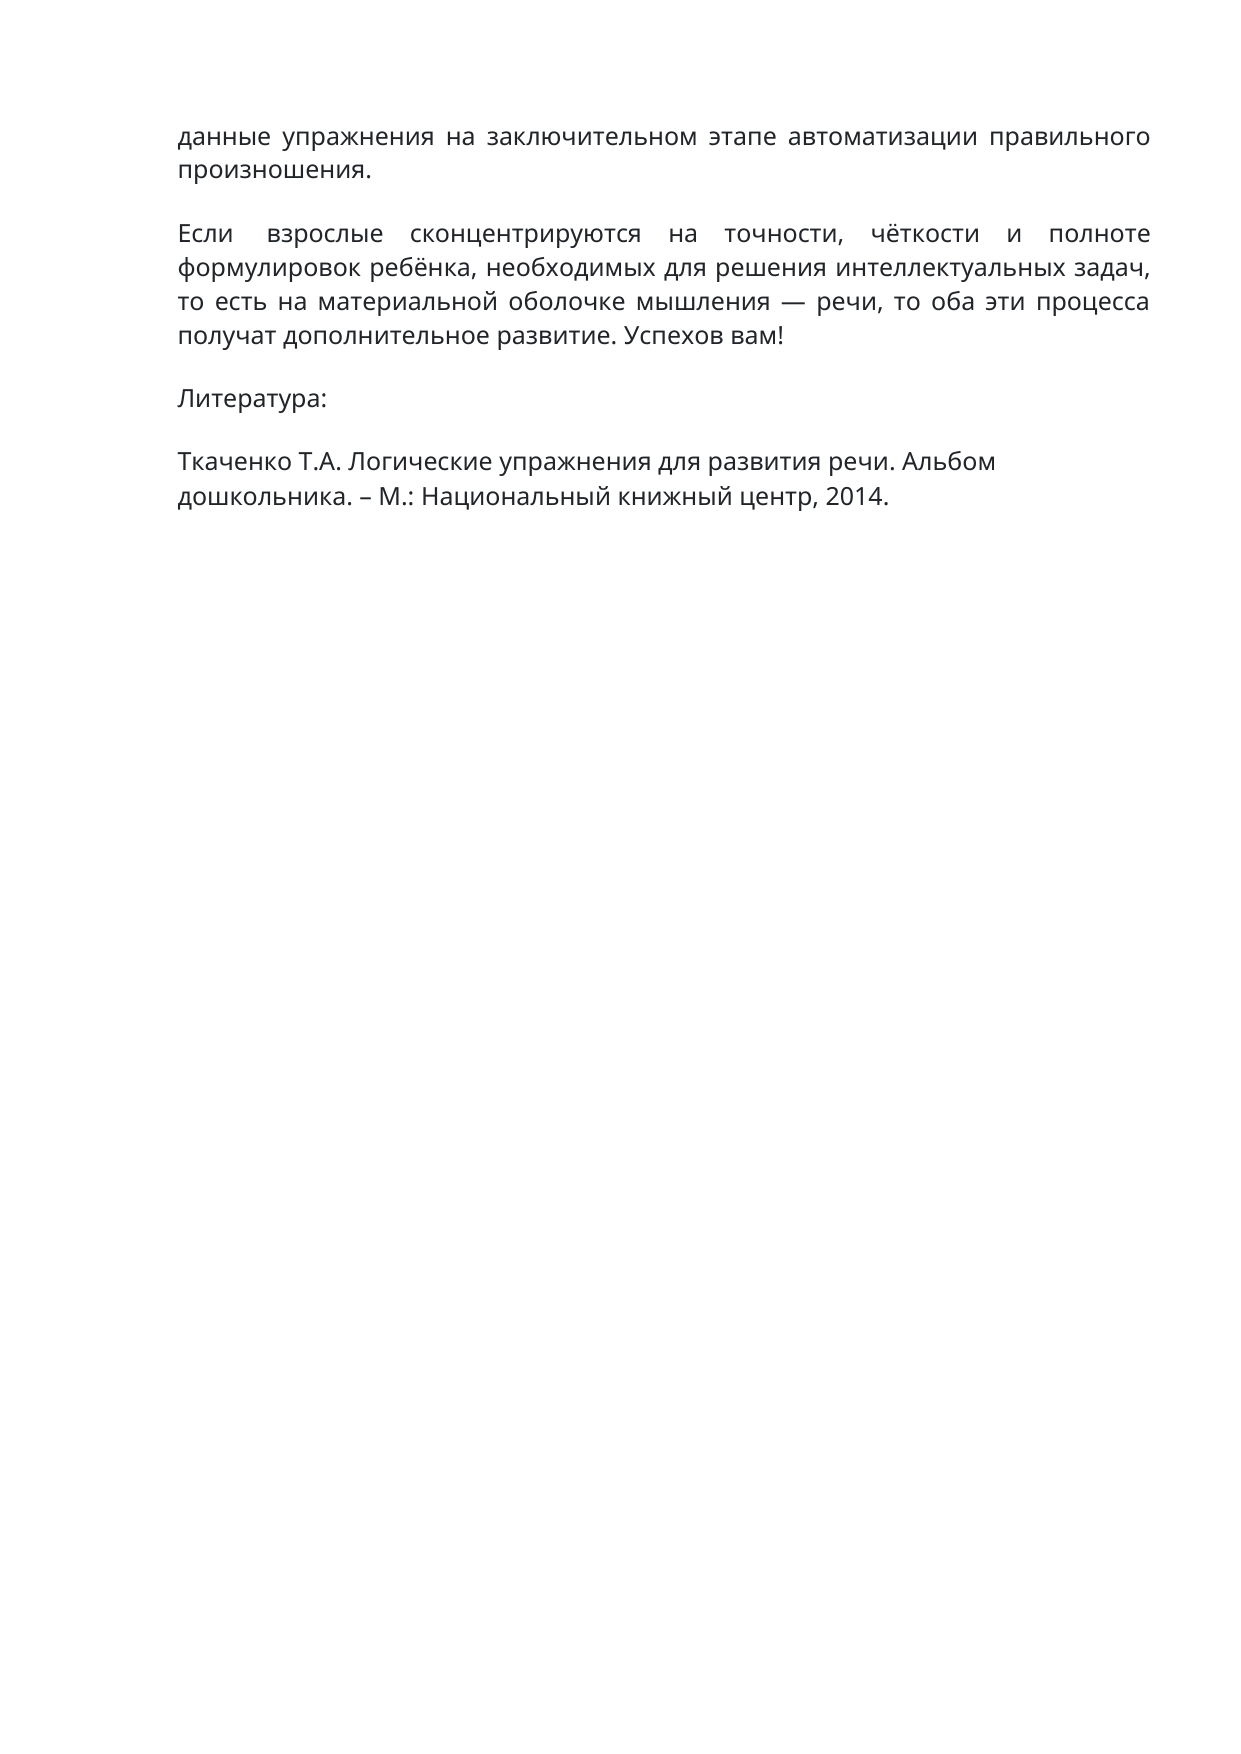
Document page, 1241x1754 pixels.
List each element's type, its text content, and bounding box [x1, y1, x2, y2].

text Если взрослые сконцентрируются на точности, чёткости и полноте формулировок ребёнка, необходимых для решения интеллектуальных задач, то есть на материальной оболочке мышления — речи, то оба эти процесса получат дополнительное развитие. Успехов вам! [177, 215, 1152, 352]
text Литература: [177, 381, 1152, 415]
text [177, 118, 1152, 186]
text Ткаченко Т.А. Логические упражнения для развития речи. Альбом дошкольника. – М.: Национальный книжный центр, 2014. [177, 444, 1152, 512]
